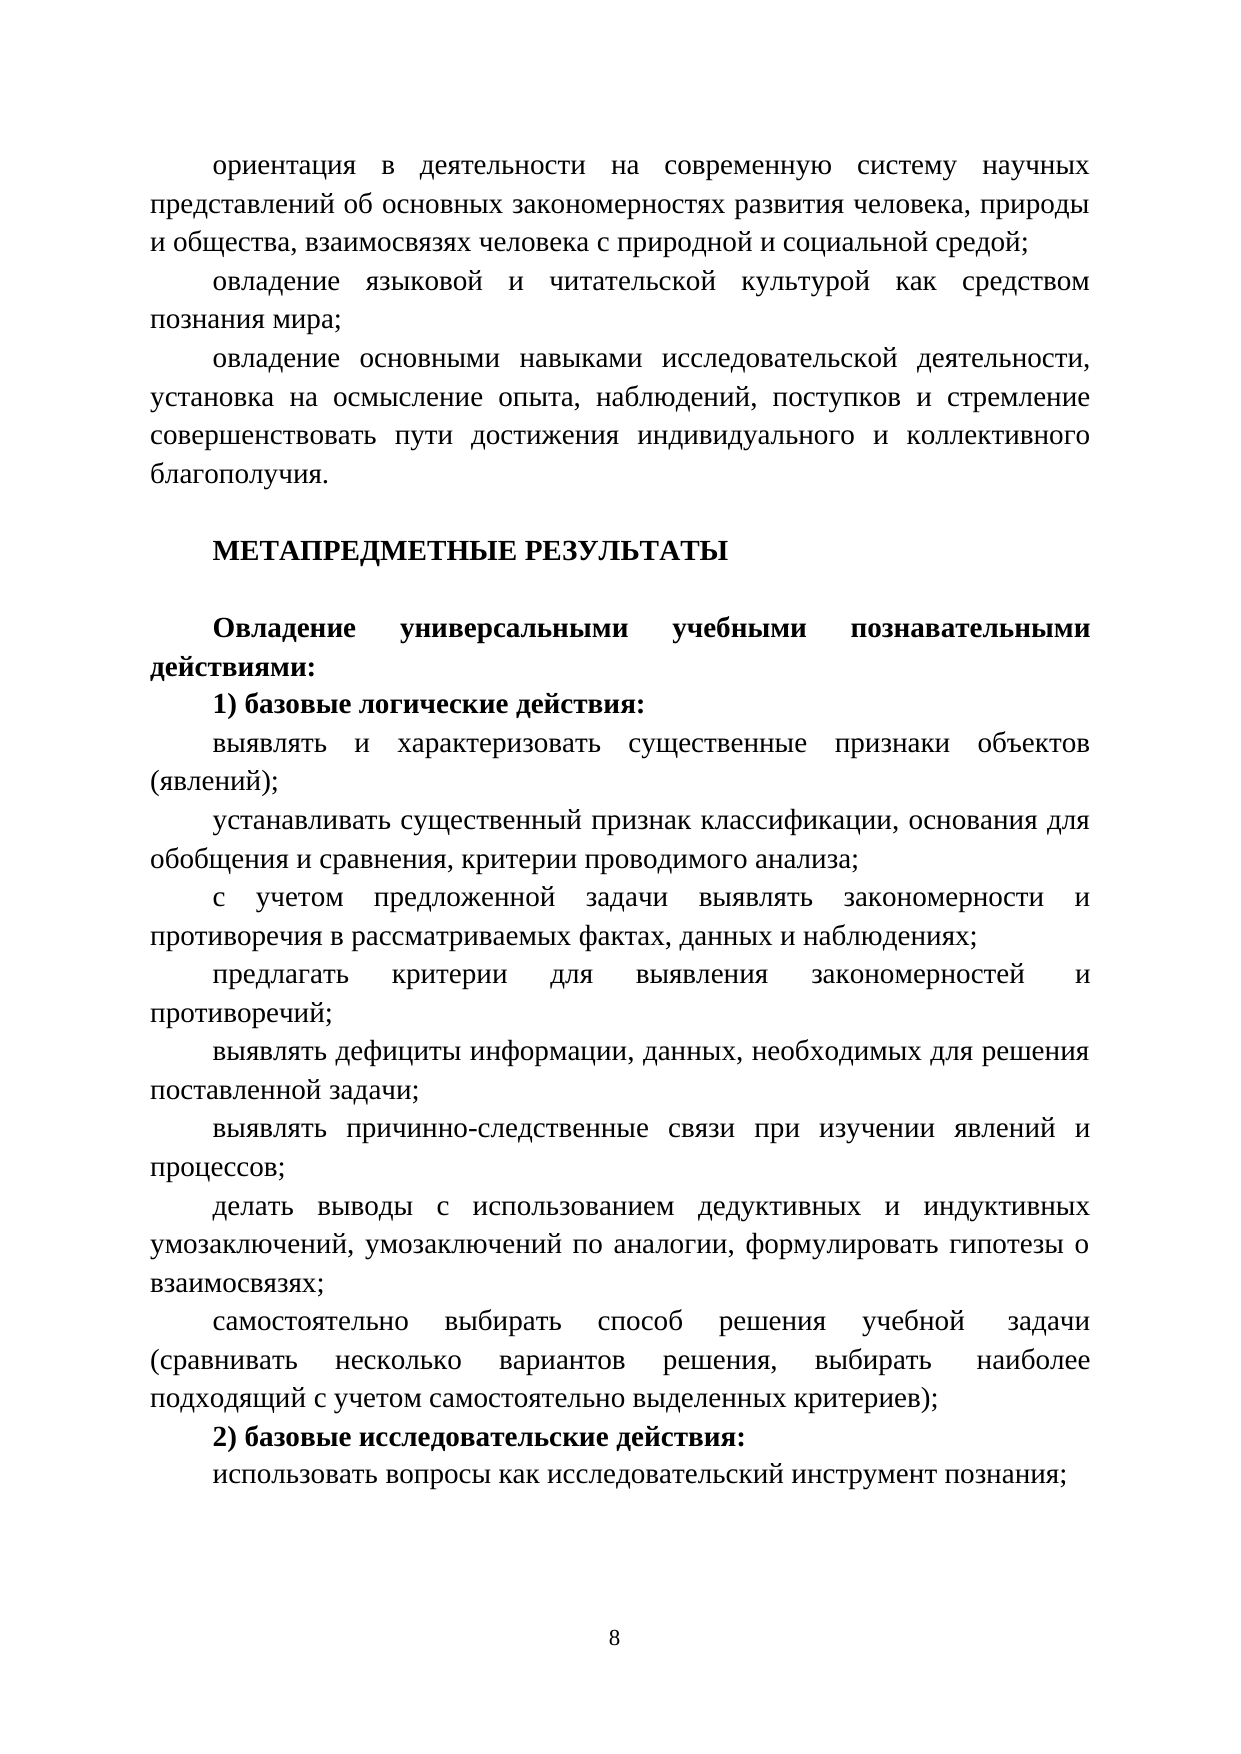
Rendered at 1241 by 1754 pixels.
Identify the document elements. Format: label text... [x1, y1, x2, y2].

text выявлять дефициты информации, данных, необходимых для решения поставленной задачи; [150, 1033, 1090, 1106]
text ориентация в деятельности на современную систему научных представлений об основных закономерностях развития человека, природы и общества, взаимосвязях человека с природной и социальной средой; [150, 147, 1090, 258]
text выявлять причинно-следственные связи при изучении явлений и процессов; [150, 1111, 1090, 1183]
text делать выводы с использованием дедуктивных и индуктивных умозаключений, умозаключений по аналогии, формулировать гипотезы о взаимосвязях; [150, 1188, 1090, 1298]
text Овладение универсальными учебными познавательными действиями: [150, 610, 1091, 682]
text самостоятельно выбирать способ решения учебной задачи (сравнивать несколько вариантов решения, выбирать наиболее подходящий с учетом самостоятельно выделенных критериев); [150, 1303, 1090, 1414]
text использовать вопросы как исследовательский инструмент познания; [212, 1456, 1211, 1489]
text устанавливать существенный признак классификации, основания для обобщения и сравнения, критерии проводимого анализа; [150, 802, 1090, 874]
text выявлять и характеризовать существенные признаки объектов (явлений); [150, 725, 1090, 797]
subtitle МЕТАПРЕДМЕТНЫЕ РЕЗУЛЬТАТЫ [212, 533, 1211, 567]
text овладение основными навыками исследовательской деятельности, установка на осмысление опыта, наблюдений, поступков и стремление совершенствовать пути достижения индивидуального и коллективного благополучия. [150, 340, 1090, 489]
text овладение языковой и читательской культурой как средством познания мира; [150, 263, 1090, 335]
subtitle базовые логические действия: [212, 687, 1211, 721]
text предлагать критерии для выявления закономерностей и противоречий; [150, 956, 1091, 1028]
subtitle базовые исследовательские действия: [212, 1419, 1211, 1452]
text с учетом предложенной задачи выявлять закономерности и противоречия в рассматриваемых фактах, данных и наблюдениях; [150, 879, 1090, 951]
